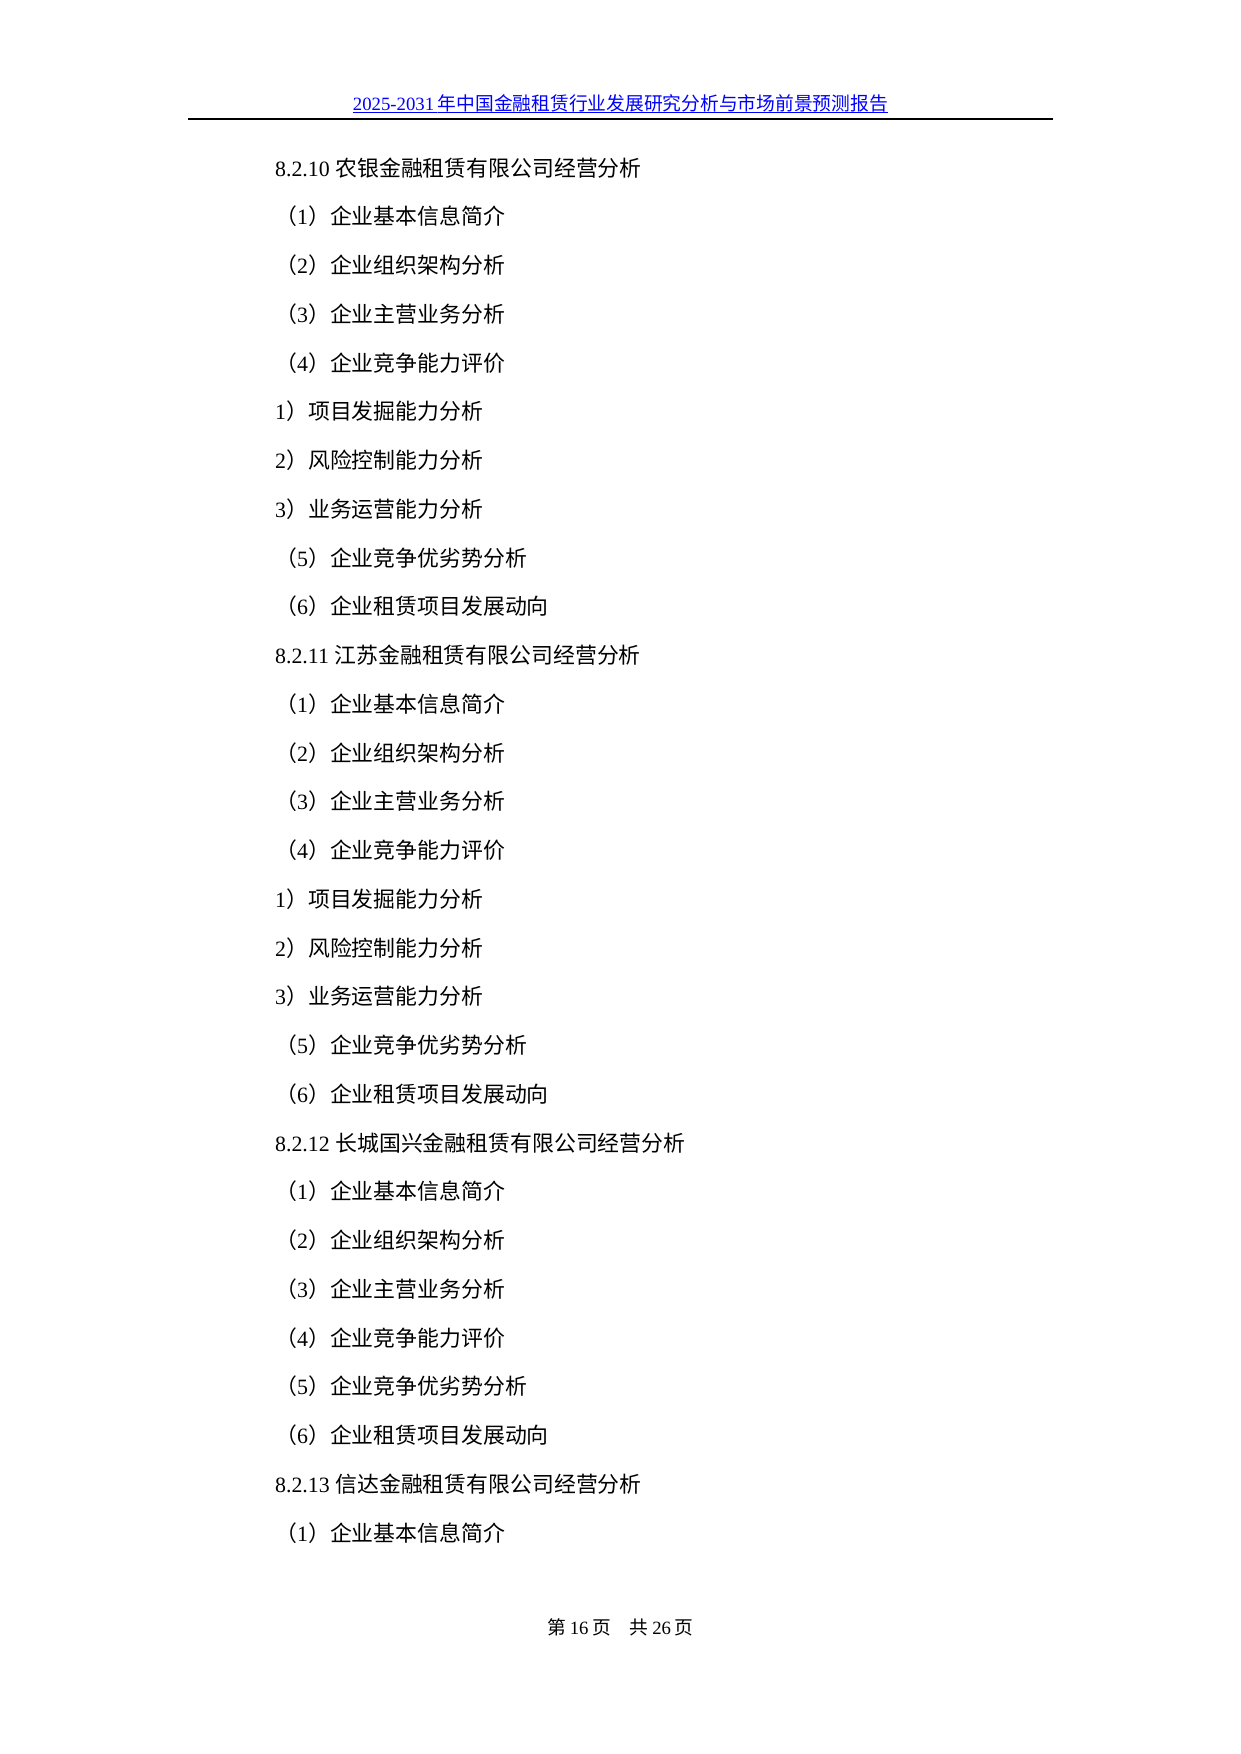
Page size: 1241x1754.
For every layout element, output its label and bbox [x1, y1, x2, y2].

text [187, 150, 1053, 1548]
